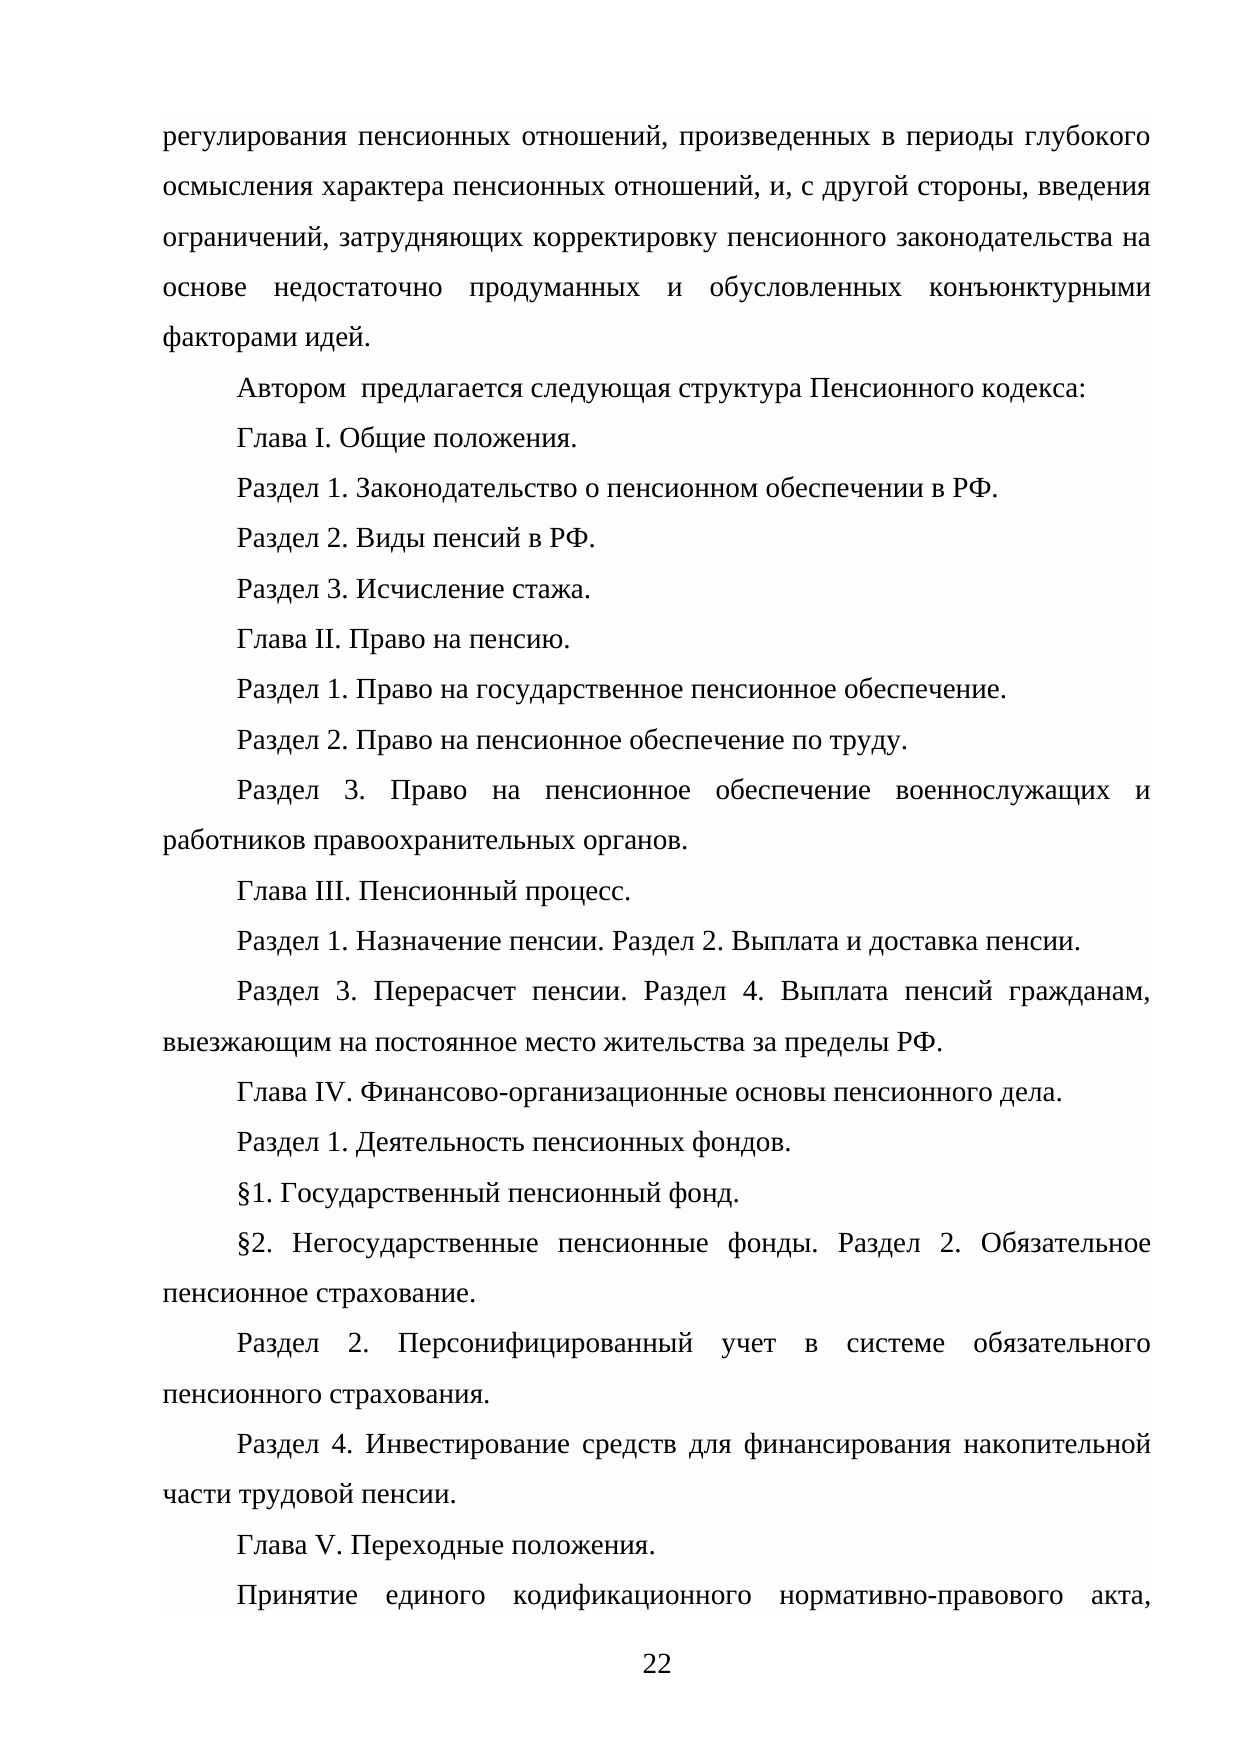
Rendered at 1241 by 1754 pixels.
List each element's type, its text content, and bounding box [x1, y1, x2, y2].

text Раздел 1. Деятельность пенсионных фондов. [162, 1124, 1152, 1158]
text Раздел 3. Перерасчет пенсии. Раздел 4. Выплата пенсий гражданам, выезжающим на постоянное место жительства за пределы РФ. [162, 973, 1152, 1057]
text Глава I. Общие положения. [162, 420, 1152, 453]
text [162, 1577, 1152, 1611]
text Раздел 1. Назначение пенсии. Раздел 2. Выплата и доставка пенсии. [162, 923, 1152, 957]
text §1. Государственный пенсионный фонд. [162, 1175, 1152, 1208]
text Раздел 3. Исчисление стажа. [162, 571, 1152, 604]
text Глава II. Право на пенсию. [162, 621, 1152, 655]
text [162, 118, 1152, 353]
text Глава V. Переходные положения. [162, 1527, 1152, 1560]
text Глава III. Пенсионный процесс. [162, 873, 1152, 906]
text Раздел 2. Право на пенсионное обеспечение по труду. [162, 722, 1152, 755]
text §2. Негосударственные пенсионные фонды. Раздел 2. Обязательное пенсионное страхование. [162, 1225, 1152, 1309]
text Раздел 3. Право на пенсионное обеспечение военнослужащих и работников правоохранительных органов. [162, 772, 1152, 856]
text Раздел 4. Инвестирование средств для финансирования накопительной части трудовой пенсии. [162, 1426, 1152, 1510]
text Глава IV. Финансово-организационные основы пенсионного дела. [162, 1074, 1152, 1108]
text Раздел 1. Право на государственное пенсионное обеспечение. [162, 672, 1152, 705]
text Раздел 2. Персонифицированный учет в системе обязательного пенсионного страхования. [162, 1326, 1152, 1409]
text Раздел 2. Виды пенсий в РФ. [162, 521, 1152, 554]
text Раздел 1. Законодательство о пенсионном обеспечении в РФ. [162, 470, 1152, 504]
text Автором предлагается следующая структура Пенсионного кодекса: [162, 370, 1152, 403]
